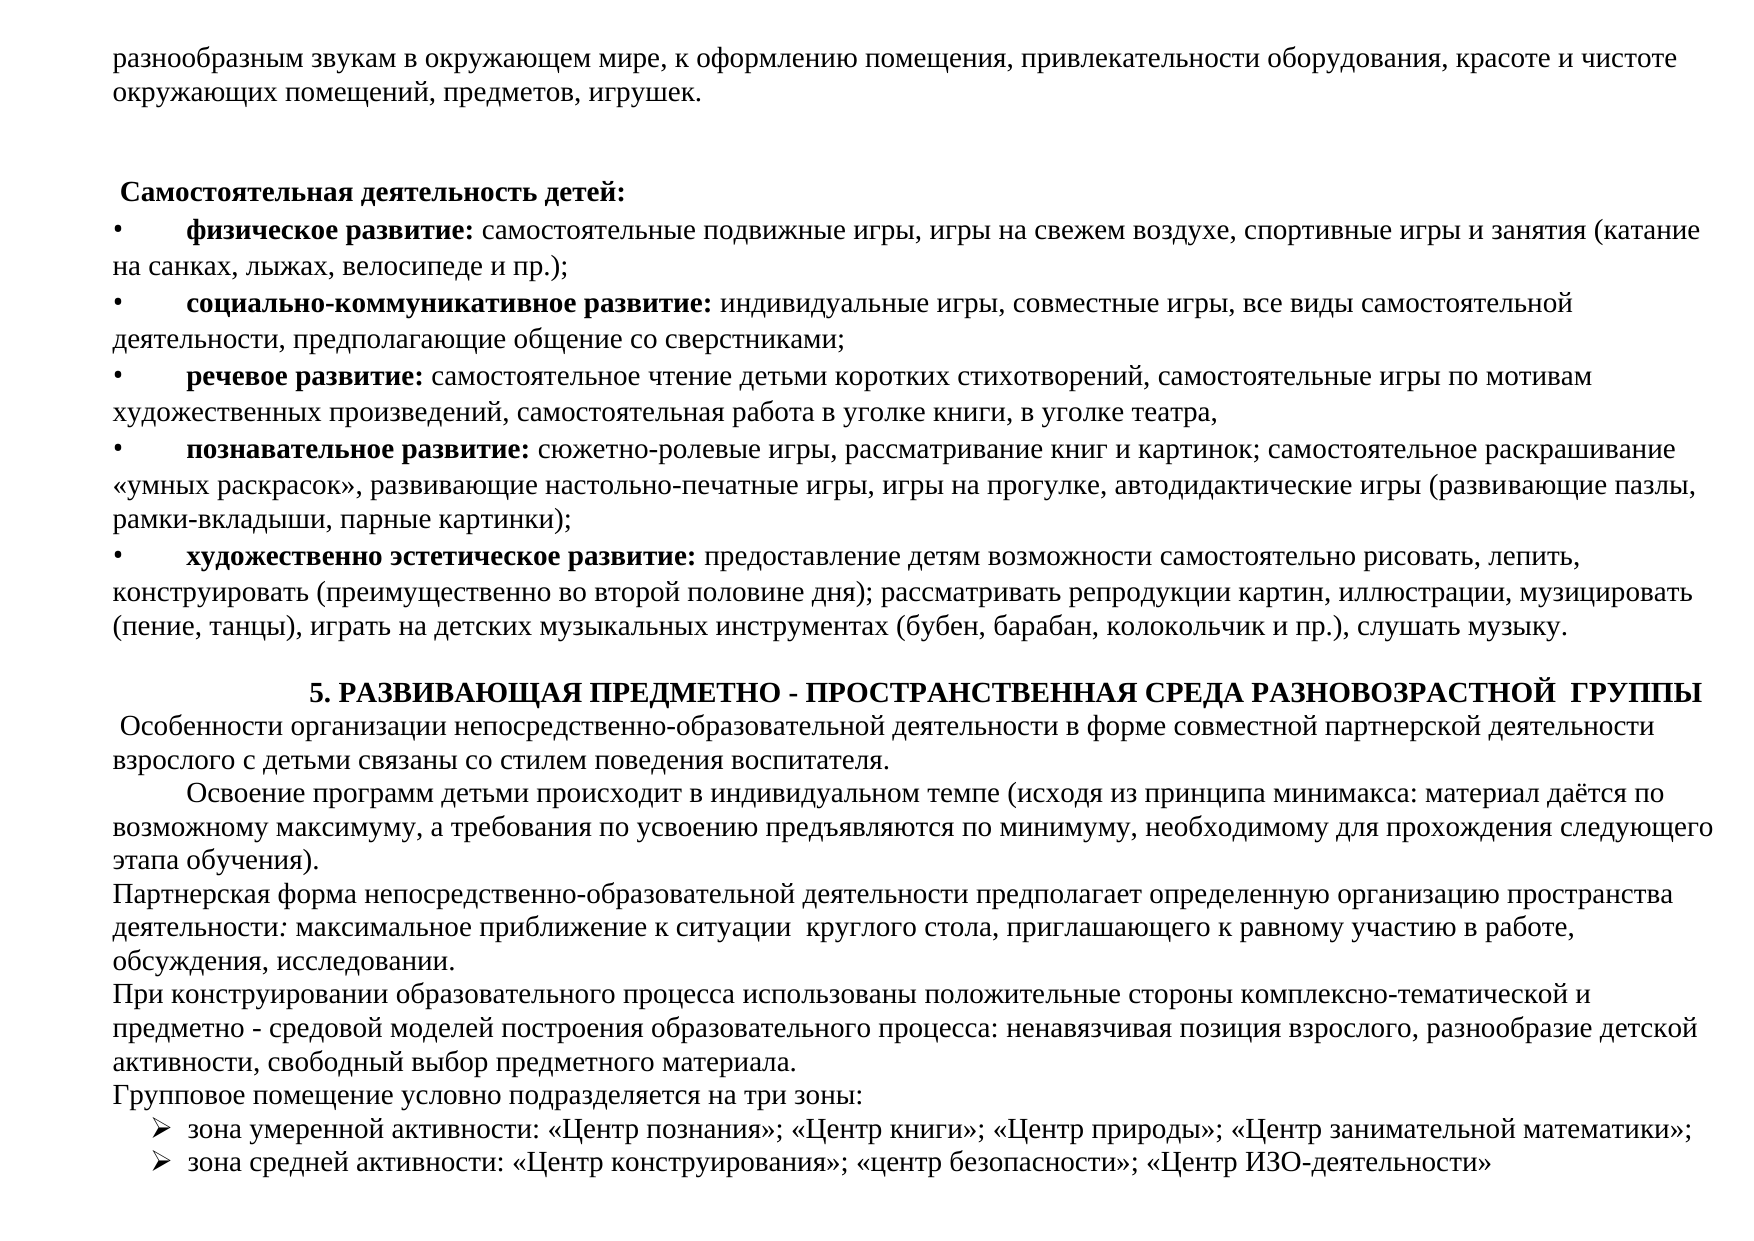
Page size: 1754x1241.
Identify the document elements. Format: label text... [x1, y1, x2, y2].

list зона средней активности: «Центр конструирования»; «центр безопасности»; «Центр ИЗО-деятельности» [150, 1144, 1725, 1178]
text Освоение программ детьми происходит в индивидуальном темпе (исходя из принципа минимакса: материал даётся по возможному максимуму, а требования по усвоению предъявляются по минимуму, необходимому для прохождения следующего этапа обучения). [112, 775, 1725, 876]
list речевое развитие: самостоятельное чтение детьми коротких стихотворений, самостоятельные игры по мотивам художественных произведений, самостоятельная работа в уголке книги, в уголке театра, [112, 354, 1725, 428]
text Партнерская форма непосредственно-образовательной деятельности предполагает определенную организацию пространства деятельности: максимальное приближение к ситуации круглого стола, приглашающего к равному участию в работе, обсуждения, исследовании. [112, 876, 1725, 977]
text При конструировании образовательного процесса использованы положительные стороны комплексно-тематической и предметно - средовой моделей построения образовательного процесса: ненавязчивая позиция взрослого, разнообразие детской активности, свободный выбор предметного материала. [112, 977, 1725, 1077]
list художественно эстетическое развитие: предоставление детям возможности самостоятельно рисовать, лепить, конструировать (преимущественно во второй половине дня); рассматривать репродукции картин, иллюстрации, музицировать (пение, танцы), играть на детских музыкальных инструментах (бубен, барабан, колокольчик и пр.), слушать музыку. [112, 534, 1725, 641]
list социально-коммуникативное развитие: индивидуальные игры, совместные игры, все виды самостоятельной деятельности, предполагающие общение со сверстниками; [112, 281, 1725, 354]
text Групповое помещение условно подразделяется на три зоны: [112, 1077, 1725, 1111]
list физическое развитие: самостоятельные подвижные игры, игры на свежем воздухе, спортивные игры и занятия (катание на санках, лыжах, велосипеде и пр.); [112, 208, 1725, 281]
list познавательное развитие: сюжетно-ролевые игры, рассматривание книг и картинок; самостоятельное раскрашивание «умных раскрасок», развивающие настольно-печатные игры, игры на прогулке, автодидактические игры (развивающие пазлы, рамки-вкладыши, парные картинки); [112, 428, 1725, 534]
list зона умеренной активности: «Центр познания»; «Центр книги»; «Центр природы»; «Центр занимательной математики»; [150, 1111, 1725, 1144]
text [112, 40, 1725, 107]
text 5. РАЗВИВАЮЩАЯ ПРЕДМЕТНО - ПРОСТРАНСТВЕННАЯ СРЕДА РАЗНОВОЗРАСТНОЙ ГРУППЫ [112, 675, 1725, 708]
text Самостоятельная деятельность детей: [112, 174, 1725, 208]
text Особенности организации непосредственно-образовательной деятельности в форме совместной партнерской деятельности взрослого с детьми связаны со стилем поведения воспитателя. [112, 708, 1725, 775]
